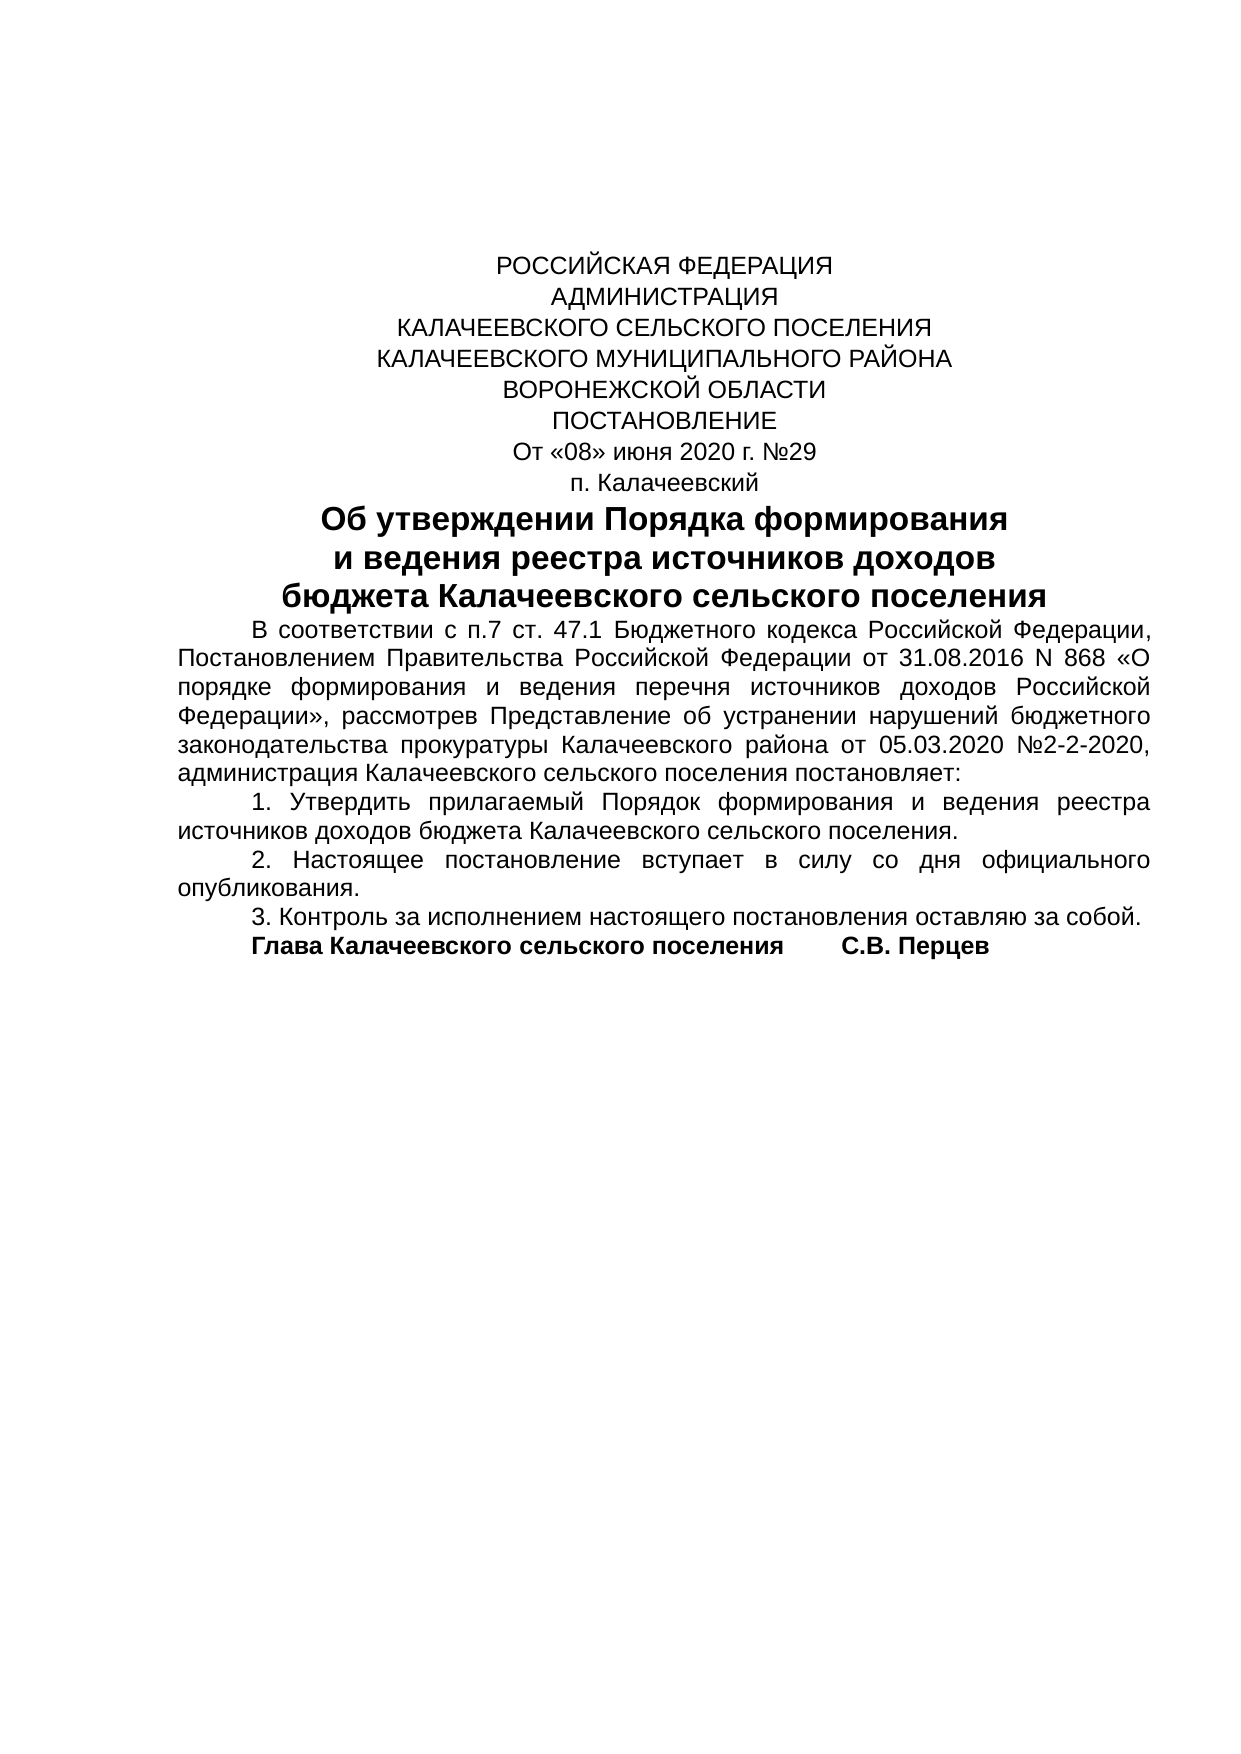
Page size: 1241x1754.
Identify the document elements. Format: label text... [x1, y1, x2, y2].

text РОССИЙСКАЯ ФЕДЕРАЦИЯ [177, 251, 1152, 280]
text п. Калачеевский [177, 468, 1152, 497]
text В соответствии с п.7 ст. 47.1 Бюджетного кодекса Российской Федерации, Постановлением Правительства Российской Федерации от 31.08.2016 N 868 «О порядке формирования и ведения перечня источников доходов Российской Федерации», рассмотрев Представление об устранении нарушений бюджетного законодательства прокуратуры Калачеевского района от 05.03.2020 №2-2-2020, администрация Калачеевского сельского поселения постановляет: [177, 615, 1152, 787]
text АДМИНИСТРАЦИЯ [177, 282, 1152, 311]
text КАЛАЧЕЕВСКОГО СЕЛЬСКОГО ПОСЕЛЕНИЯ [177, 313, 1152, 342]
text ВОРОНЕЖСКОЙ ОБЛАСТИ [177, 375, 1152, 404]
text 2. Настоящее постановление вступает в силу со дня официального опубликования. [177, 845, 1152, 902]
text 3. Контроль за исполнением настоящего постановления оставляю за собой. [177, 902, 1152, 931]
text КАЛАЧЕЕВСКОГО МУНИЦИПАЛЬНОГО РАЙОНА [177, 344, 1152, 373]
text 1. Утвердить прилагаемый Порядок формирования и ведения реестра источников доходов бюджета Калачеевского сельского поселения. [177, 787, 1152, 845]
text Глава Калачеевского сельского поселения С.В. Перцев [177, 931, 1152, 960]
text От «08» июня 2020 г. №29 [177, 437, 1152, 466]
text и ведения реестра источников доходов [177, 538, 1152, 576]
text ПОСТАНОВЛЕНИЕ [177, 406, 1152, 435]
text бюджета Калачеевского сельского поселения [177, 576, 1152, 615]
text Об утверждении Порядка формирования [177, 499, 1152, 538]
